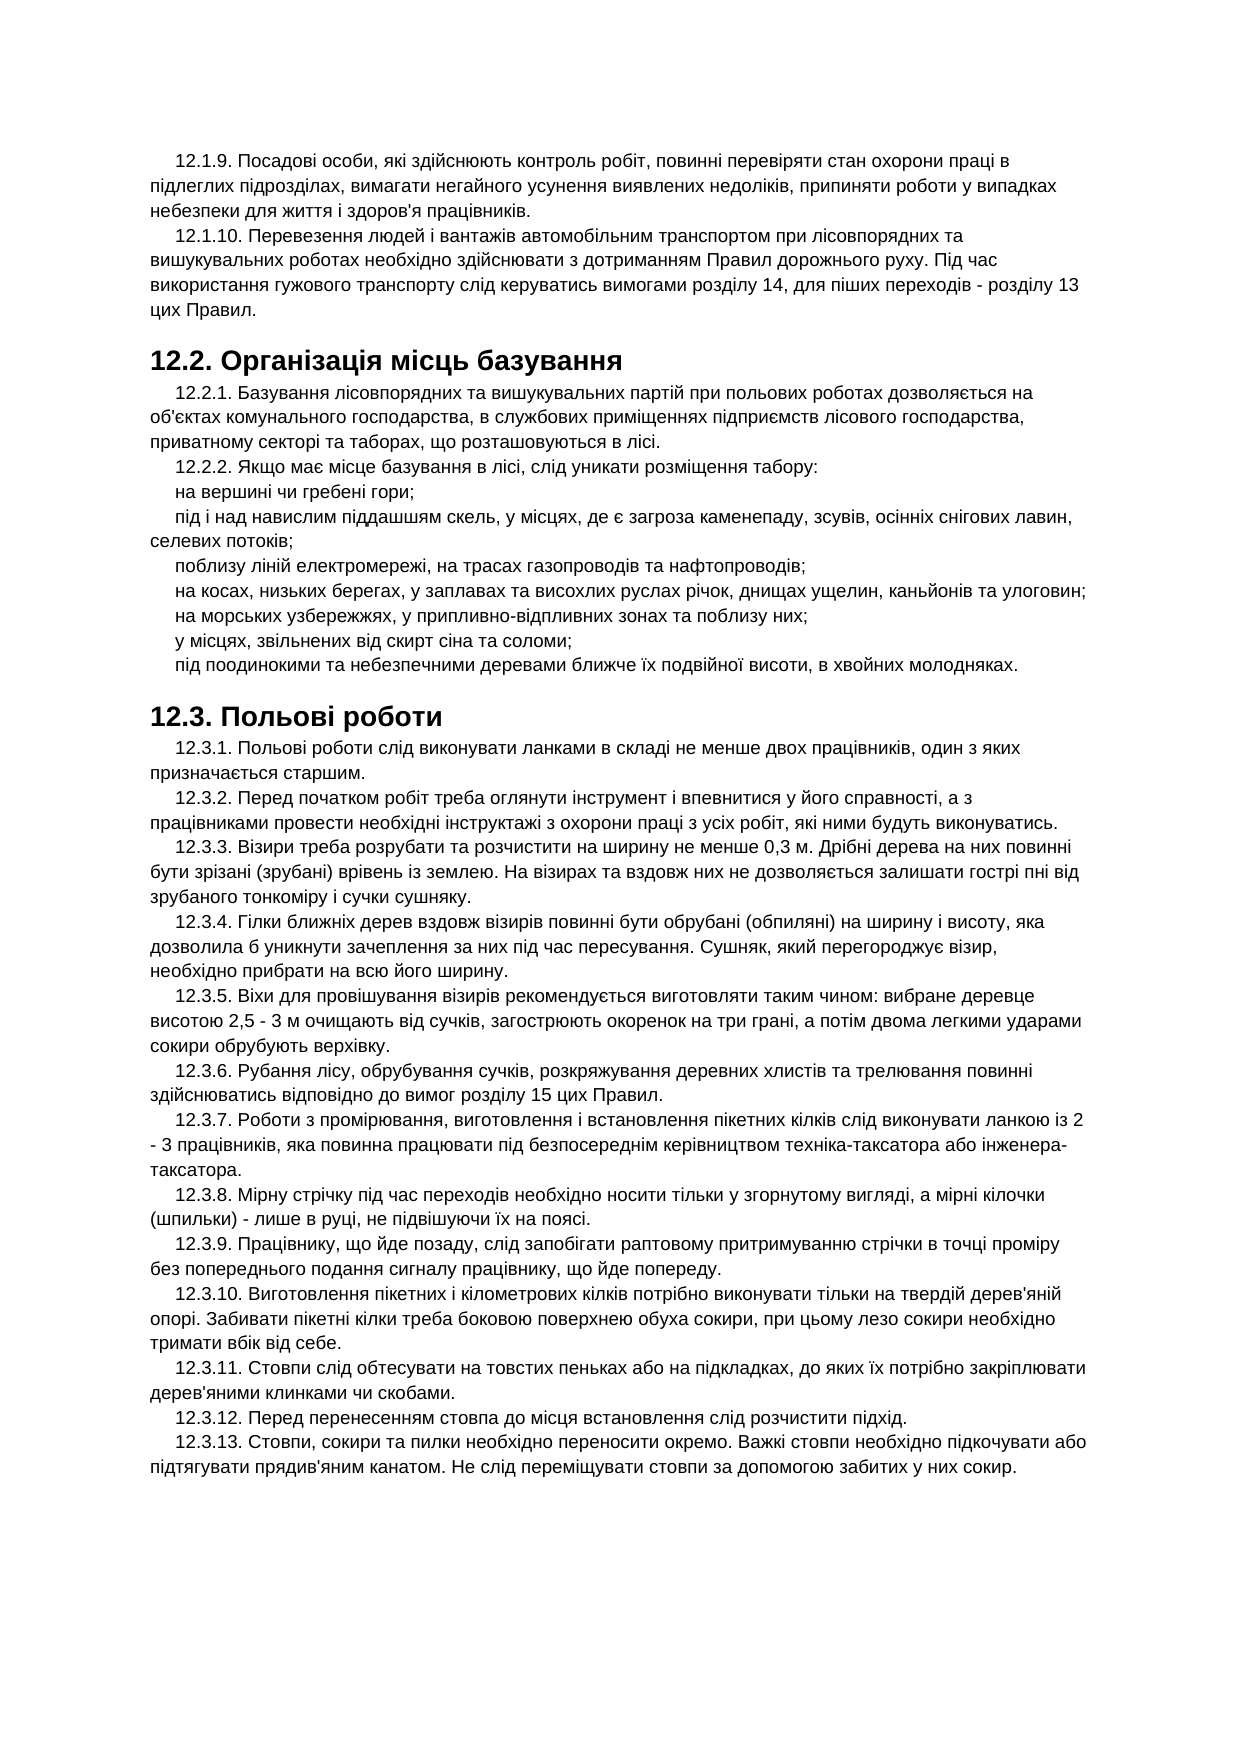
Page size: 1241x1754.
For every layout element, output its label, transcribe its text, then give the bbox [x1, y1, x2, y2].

text 12.3.8. Мірну стрічку під час переходів необхідно носити тільки у згорнутому вигляді, а мірні кілочки (шпильки) - лише в руці, не підвішуючи їх на поясі. [150, 1183, 1090, 1230]
text 12.3.1. Польові роботи слід виконувати ланками в складі не менше двох працівників, один з яких призначається старшим. [150, 737, 1090, 783]
text 12.3.6. Рубання лісу, обрубування сучків, розкряжування деревних хлистів та трелювання повинні здійснюватись відповідно до вимог розділу 15 цих Правил. [150, 1059, 1090, 1106]
subtitle 12.3. Польові роботи [150, 700, 1090, 732]
text під поодинокими та небезпечними деревами ближче їх подвійної висоти, в хвойних молодняках. [150, 654, 1090, 676]
text 12.3.4. Гілки ближніх дерев вздовж візирів повинні бути обрубані (обпиляні) на ширину і висоту, яка дозволила б уникнути зачеплення за них під час пересування. Сушняк, який перегороджує візир, необхідно прибрати на всю його ширину. [150, 911, 1090, 982]
text поблизу ліній електромережі, на трасах газопроводів та нафтопроводів; [150, 555, 1090, 577]
text на морських узбережжях, у припливно-відпливних зонах та поблизу них; [150, 605, 1090, 626]
text під і над навислим піддашшям скель, у місцях, де є загроза каменепаду, зсувів, осінніх снігових лавин, селевих потоків; [150, 506, 1090, 552]
text 12.3.2. Перед початком робіт треба оглянути інструмент і впевнитися у його справності, а з працівниками провести необхідні інструктажі з охорони праці з усіх робіт, які ними будуть виконуватись. [150, 787, 1090, 833]
text на вершині чи гребені гори; [150, 481, 1090, 502]
text 12.1.10. Перевезення людей і вантажів автомобільним транспортом при лісовпорядних та вишукувальних роботах необхідно здійснювати з дотриманням Правил дорожнього руху. Під час використання гужового транспорту слід керуватись вимогами розділу 14, для піших переходів - розділу 13 цих Правил. [150, 224, 1090, 320]
text 12.3.3. Візири треба розрубати та розчистити на ширину не менше 0,3 м. Дрібні дерева на них повинні бути зрізані (зрубані) врівень із землею. На візирах та вздовж них не дозволяється залишати гострі пні від зрубаного тонкоміру і сучки сушняку. [150, 836, 1090, 907]
text 12.2.2. Якщо має місце базування в лісі, слід уникати розміщення табору: [150, 456, 1090, 477]
text 12.3.5. Віхи для провішування візирів рекомендується виготовляти таким чином: вибране деревце висотою 2,5 - 3 м очищають від сучків, загострюють окоренок на три грані, а потім двома легкими ударами сокири обрубують верхівку. [150, 985, 1090, 1056]
subtitle 12.2. Організація місць базування [150, 344, 1090, 377]
text 12.3.11. Стовпи слід обтесувати на товстих пеньках або на підкладках, до яких їх потрібно закріплювати дерев'яними клинками чи скобами. [150, 1357, 1090, 1403]
text у місцях, звільнених від скирт сіна та соломи; [150, 629, 1090, 651]
text 12.3.9. Працівнику, що йде позаду, слід запобігати раптовому притримуванню стрічки в точці проміру без попереднього подання сигналу працівнику, що йде попереду. [150, 1233, 1090, 1279]
text 12.3.10. Виготовлення пікетних і кілометрових кілків потрібно виконувати тільки на твердій дерев'яній опорі. Забивати пікетні кілки треба боковою поверхнею обуха сокири, при цьому лезо сокири необхідно тримати вбік від себе. [150, 1282, 1090, 1354]
text 12.3.12. Перед перенесенням стовпа до місця встановлення слід розчистити підхід. [150, 1406, 1090, 1428]
text 12.2.1. Базування лісовпорядних та вишукувальних партій при польових роботах дозволяється на об'єктах комунального господарства, в службових приміщеннях підприємств лісового господарства, приватному секторі та таборах, що розташовуються в лісі. [150, 382, 1090, 453]
text 12.3.13. Стовпи, сокири та пилки необхідно переносити окремо. Важкі стовпи необхідно підкочувати або підтягувати прядив'яним канатом. Не слід переміщувати стовпи за допомогою забитих у них сокир. [150, 1431, 1090, 1478]
text 12.1.9. Посадові особи, які здійснюють контроль робіт, повинні перевіряти стан охорони праці в підлеглих підрозділах, вимагати негайного усунення виявлених недоліків, припиняти роботи у випадках небезпеки для життя і здоров'я працівників. [150, 150, 1090, 221]
text на косах, низьких берегах, у заплавах та висохлих руслах річок, днищах ущелин, каньйонів та улоговин; [150, 580, 1090, 601]
text 12.3.7. Роботи з промірювання, виготовлення і встановлення пікетних кілків слід виконувати ланкою із 2 - 3 працівників, яка повинна працювати під безпосереднім керівництвом техніка-таксатора або інженера-таксатора. [150, 1109, 1090, 1180]
